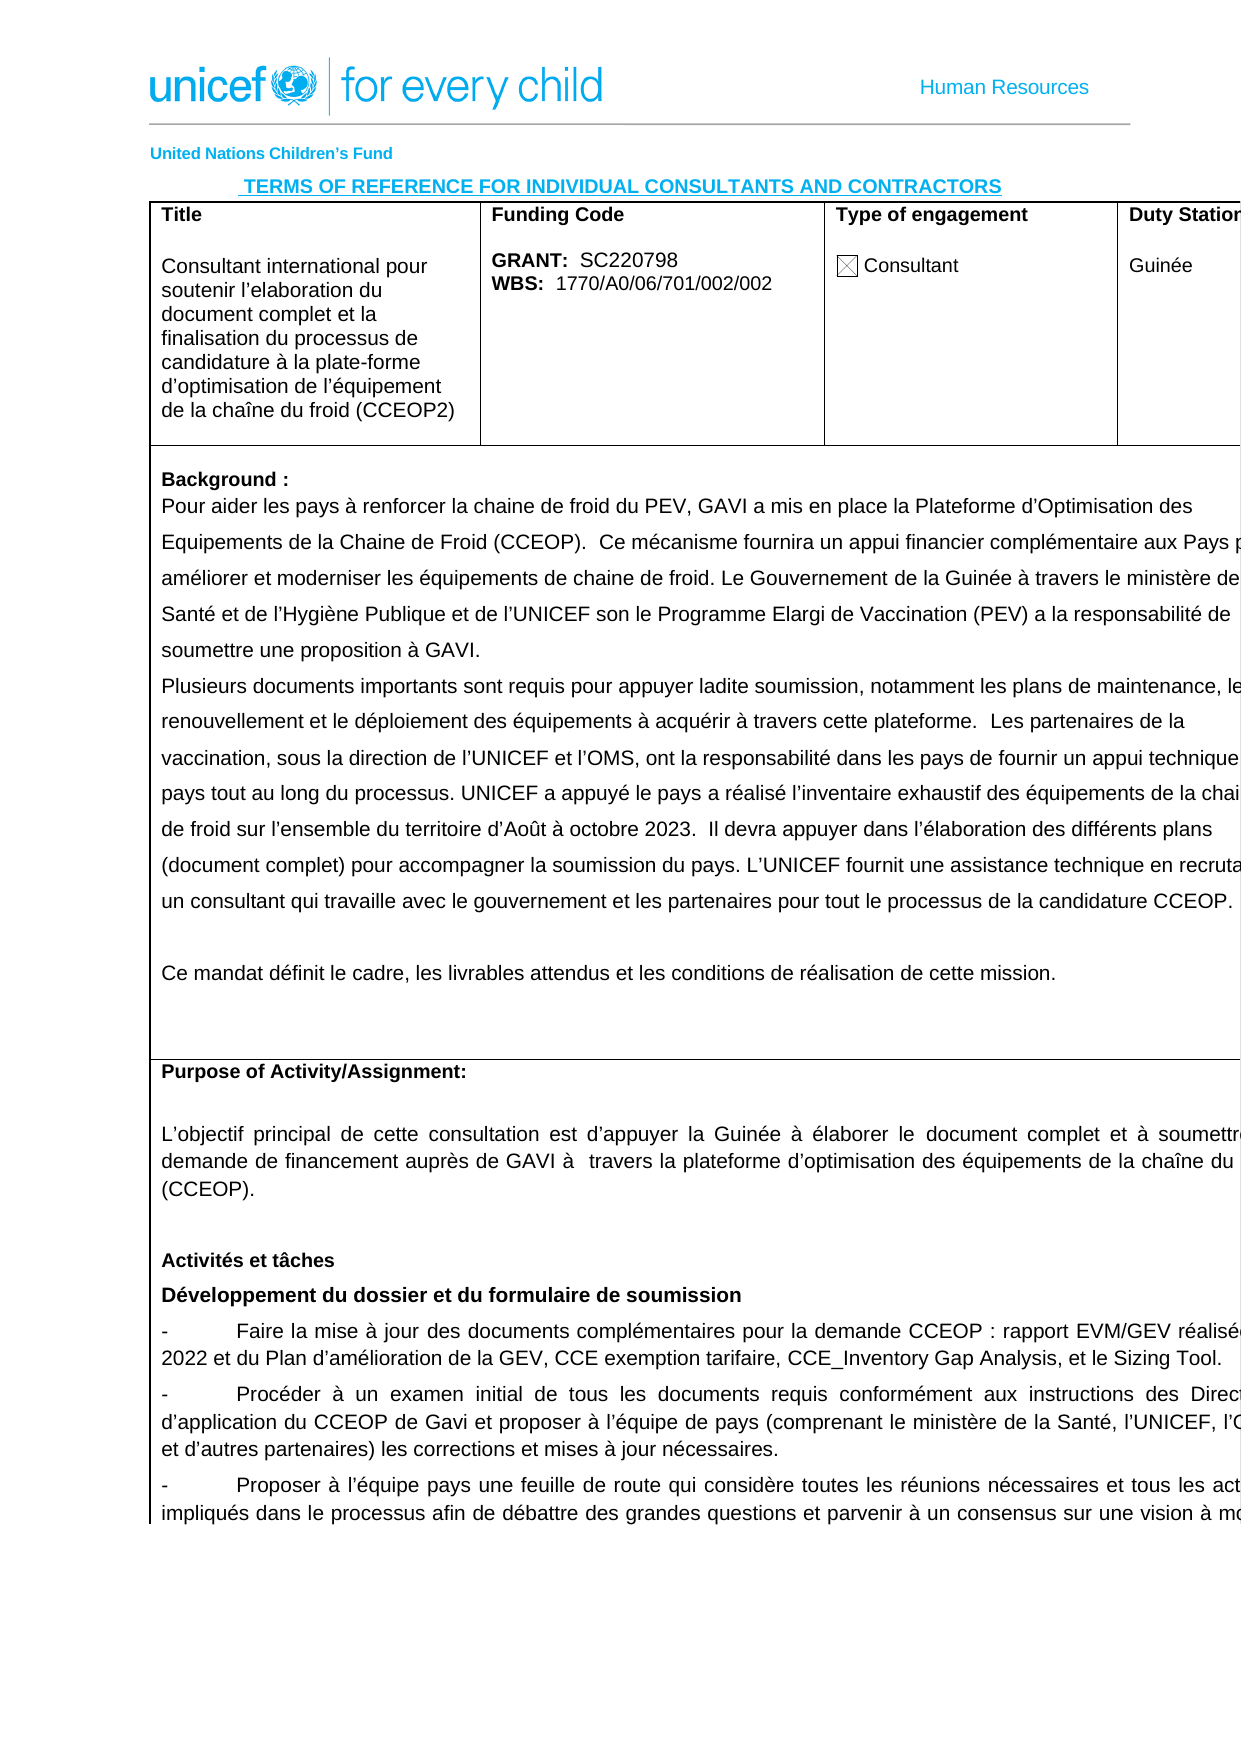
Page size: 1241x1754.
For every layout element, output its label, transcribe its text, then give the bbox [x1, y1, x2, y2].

table_cell Background : Pour aider les pays à renforcer la chaine de froid du PEV, GAVI a mis en place la Plateforme d’Optimisation des Equipements de la Chaine de Froid (CCEOP). Ce mécanisme fournira un appui financier complémentaire aux Pays pour améliorer et moderniser les équipements de chaine de froid. Le Gouvernement de la Guinée à travers le ministère de la Santé et de l’Hygiène Publique et de l’UNICEF son le Programme Elargi de Vaccination (PEV) a la responsabilité de soumettre une proposition à GAVI. Plusieurs documents importants sont requis pour appuyer ladite soumission, notamment les plans de maintenance, le renouvellement et le déploiement des équipements à acquérir à travers cette plateforme. Les partenaires de la vaccination, sous la direction de l’UNICEF et l’OMS, ont la responsabilité dans les pays de fournir un appui technique au pays tout au long du processus. UNICEF a appuyé le pays a réalisé l’inventaire exhaustif des équipements de la chaine de froid sur l’ensemble du territoire d’Août à octobre 2023. Il devra appuyer dans l’élaboration des différents plans (document complet) pour accompagner la soumission du pays. L’UNICEF fournit une assistance technique en recrutant un consultant qui travaille avec le gouvernement et les partenaires pour tout le processus de la candidature CCEOP. Ce mandat définit le cadre, les livrables attendus et les conditions de réalisation de cette mission. [151, 446, 1240, 1059]
text TERMS OF REFERENCE FOR INDIVIDUAL CONSULTANTS AND CONTRACTORS [150, 150, 1090, 198]
table_header Title Consultant international pour soutenir l’elaboration du document complet et la finalisation du processus de candidature à la plate-forme d’optimisation de l’équipement de la chaîne du froid (CCEOP2) [151, 203, 480, 445]
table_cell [151, 1060, 1240, 1524]
table_header Funding Code GRANT: SC220798 WBS: 1770/A0/06/701/002/002 [481, 203, 824, 445]
table_header Duty Station : Guinée [1118, 203, 1240, 445]
table_header Type of engagement Consultant [825, 203, 1117, 445]
picture [134, 47, 610, 122]
